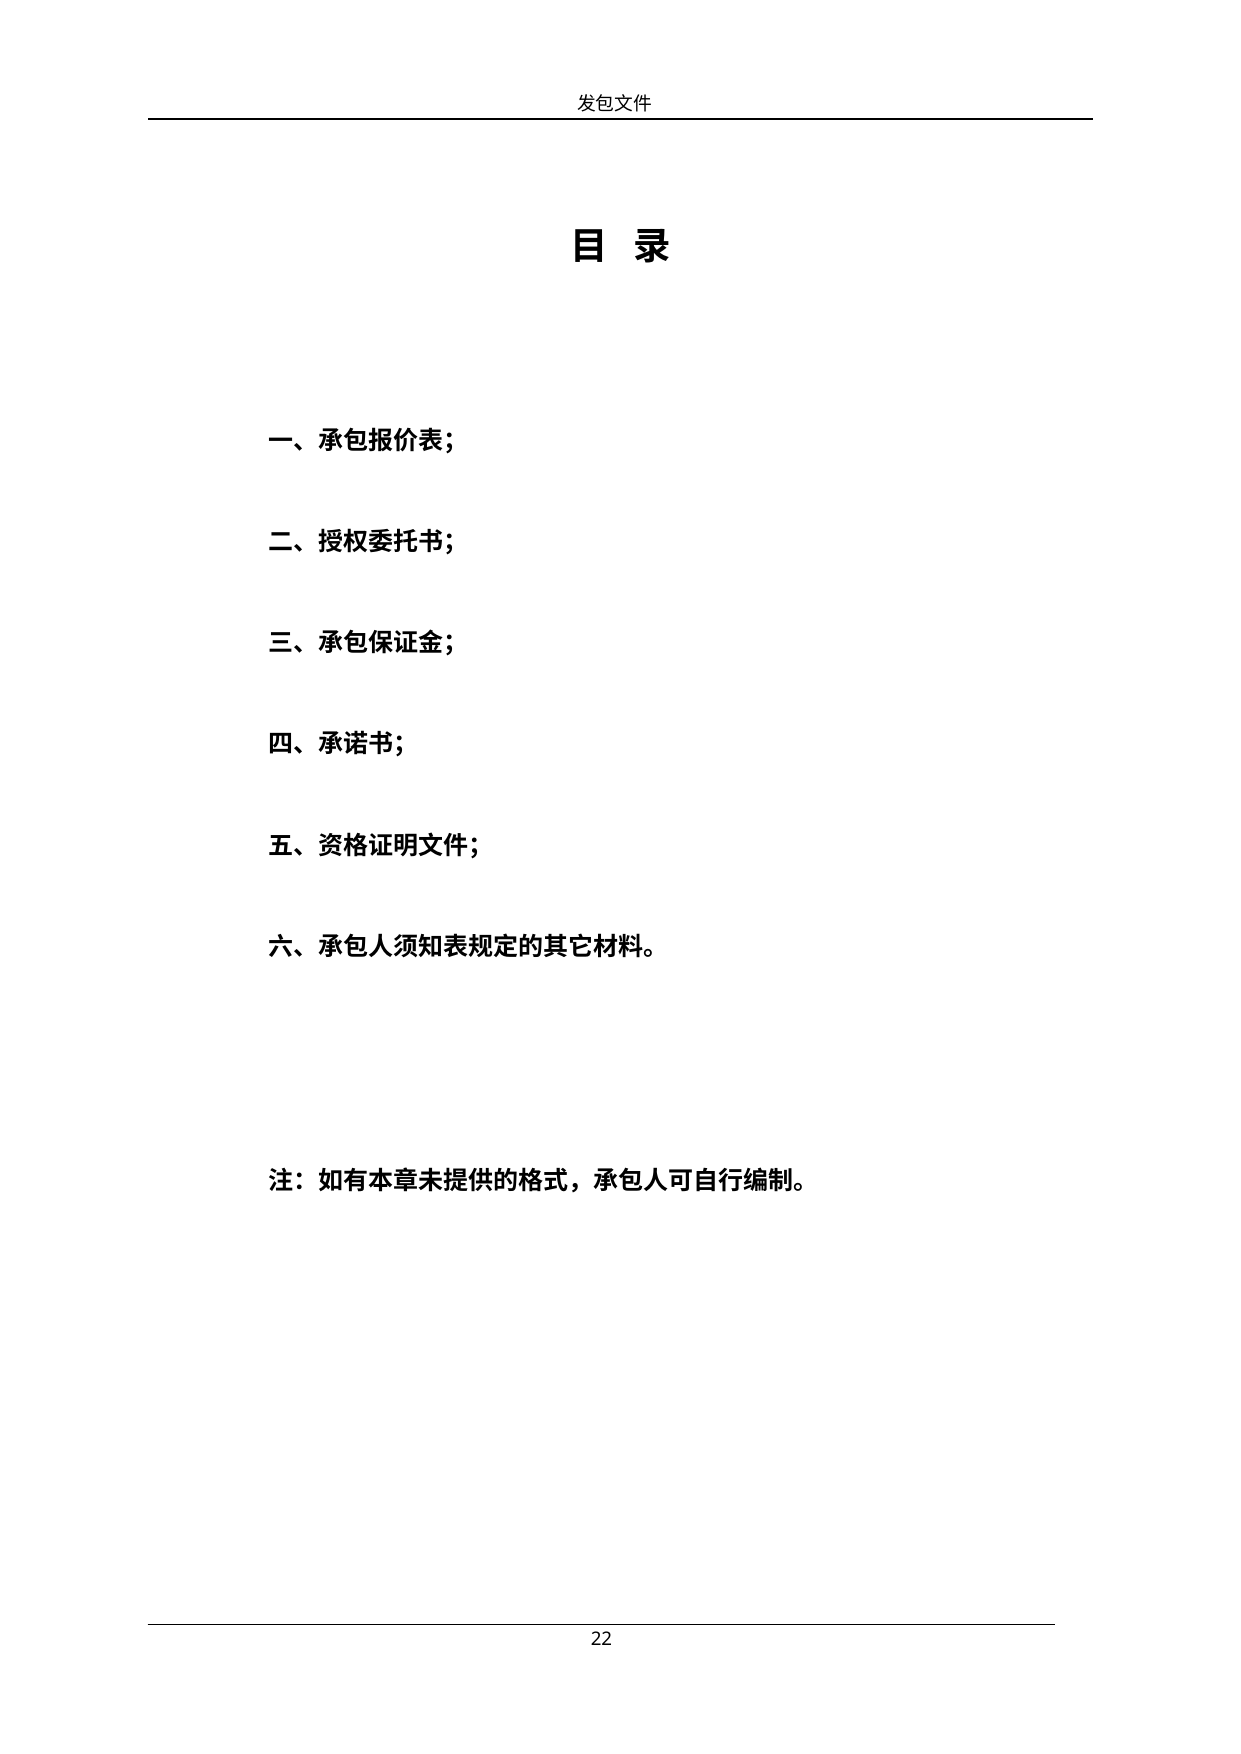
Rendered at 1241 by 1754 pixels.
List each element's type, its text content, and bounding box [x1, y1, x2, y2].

text 六、承包人须知表规定的其它材料。 [269, 912, 1093, 977]
text 注：如有本章未提供的格式，承包人可自行编制。 [269, 1146, 1093, 1211]
text 一、承包报价表； [269, 406, 1093, 471]
text 目 录 [148, 211, 1093, 276]
text 四、承诺书； [269, 709, 1093, 774]
text 五、资格证明文件； [269, 811, 1093, 876]
text 三、承包保证金； [269, 608, 1093, 673]
text 二、授权委托书； [269, 507, 1093, 572]
